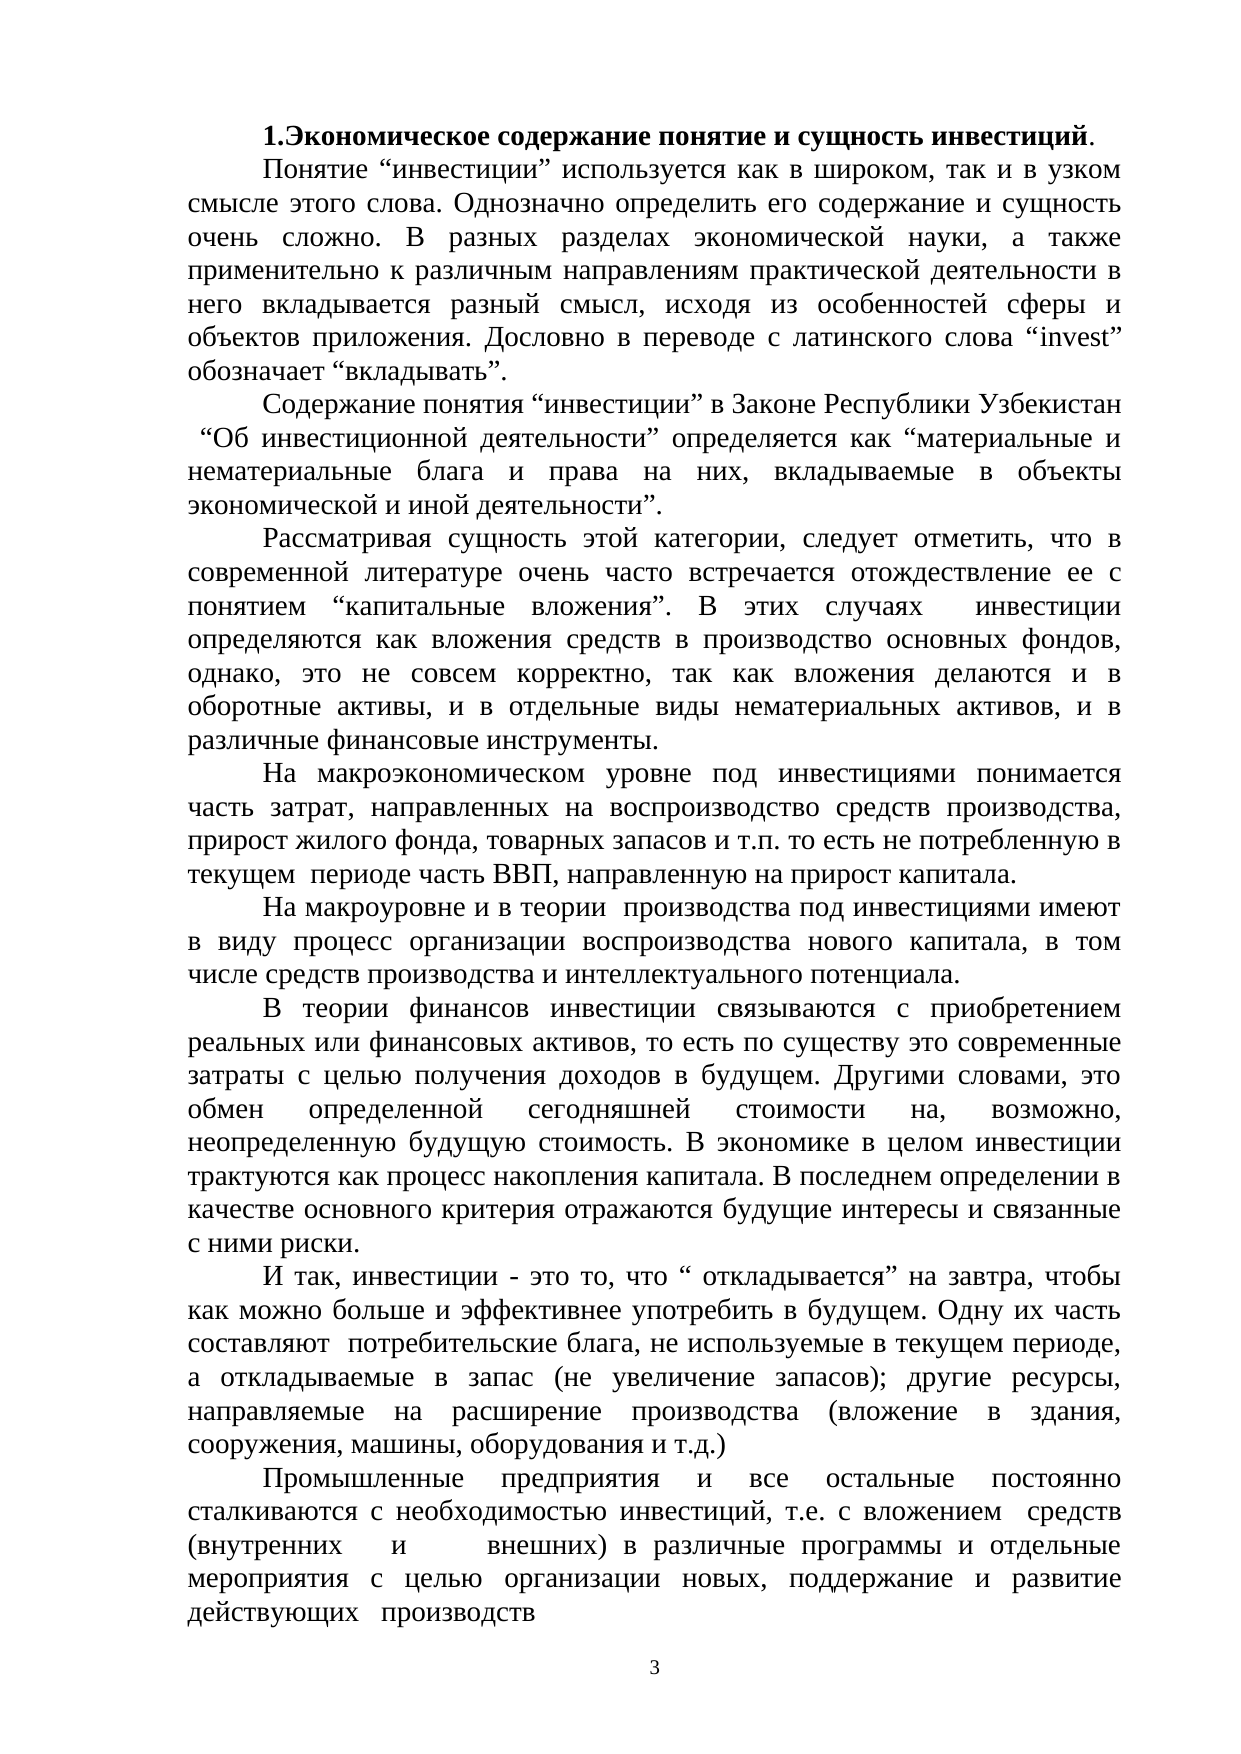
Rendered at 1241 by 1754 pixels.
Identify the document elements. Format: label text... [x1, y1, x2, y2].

text Промышленные предприятия и все остальные постоянно сталкиваются с необходимостью инвестиций, т.е. с вложением средств (внутренних и внешних) в различные программы и отдельные мероприятия с целью организации новых, поддержание и развитие действующих производств [187, 1460, 1122, 1627]
text Понятие “инвестиции” используется как в широком, так и в узком смысле этого слова. Однозначно определить его содержание и сущность очень сложно. В разных разделах экономической науки, а также применительно к различным направлениям практической деятельности в него вкладывается разный смысл, исходя из особенностей сферы и объектов приложения. Дословно в переводе с латинского слова “invest” обозначает “вкладывать”. [187, 152, 1122, 386]
text Рассматривая сущность этой категории, следует отметить, что в современной литературе очень часто встречается отождествление ее с понятием “капитальные вложения”. В этих случаях инвестиции определяются как вложения средств в производство основных фондов, однако, это не совсем корректно, так как вложения делаются и в оборотные активы, и в отдельные виды нематериальных активов, и в различные финансовые инструменты. [187, 521, 1122, 755]
text Содержание понятия “инвестиции” в Законе Республики Узбекистан [187, 386, 1122, 420]
text И так, инвестиции - это то, что “ откладывается” на завтра, чтобы как можно больше и эффективнее употребить в будущем. Одну их часть составляют потребительские блага, не используемые в текущем периоде, а откладываемые в запас (не увеличение запасов); другие ресурсы, направляемые на расширение производства (вложение в здания, сооружения, машины, оборудования и т.д.) [187, 1258, 1122, 1460]
text “Об инвестиционной деятельности” определяется как “материальные и нематериальные блага и права на них, вкладываемые в объекты экономической и иной деятельности”. [187, 420, 1122, 521]
text На макроэкономическом уровне под инвестициями понимается часть затрат, направленных на воспроизводство средств производства, прирост жилого фонда, товарных запасов и т.п. то есть не потребленную в текущем периоде часть ВВП, направленную на прирост капитала. [187, 755, 1122, 889]
text 1.Экономическое содержание понятие и сущность инвестиций. [187, 118, 1122, 152]
text В теории финансов инвестиции связываются с приобретением реальных или финансовых активов, то есть по существу это современные затраты с целью получения доходов в будущем. Другими словами, это обмен определенной сегодняшней стоимости на, возможно, неопределенную будущую стоимость. В экономике в целом инвестиции трактуются как процесс накопления капитала. В последнем определении в качестве основного критерия отражаются будущие интересы и связанные с ними риски. [187, 990, 1122, 1258]
text На макроуровне и в теории производства под инвестициями имеют в виду процесс организации воспроизводства нового капитала, в том числе средств производства и интеллектуального потенциала. [187, 889, 1122, 990]
